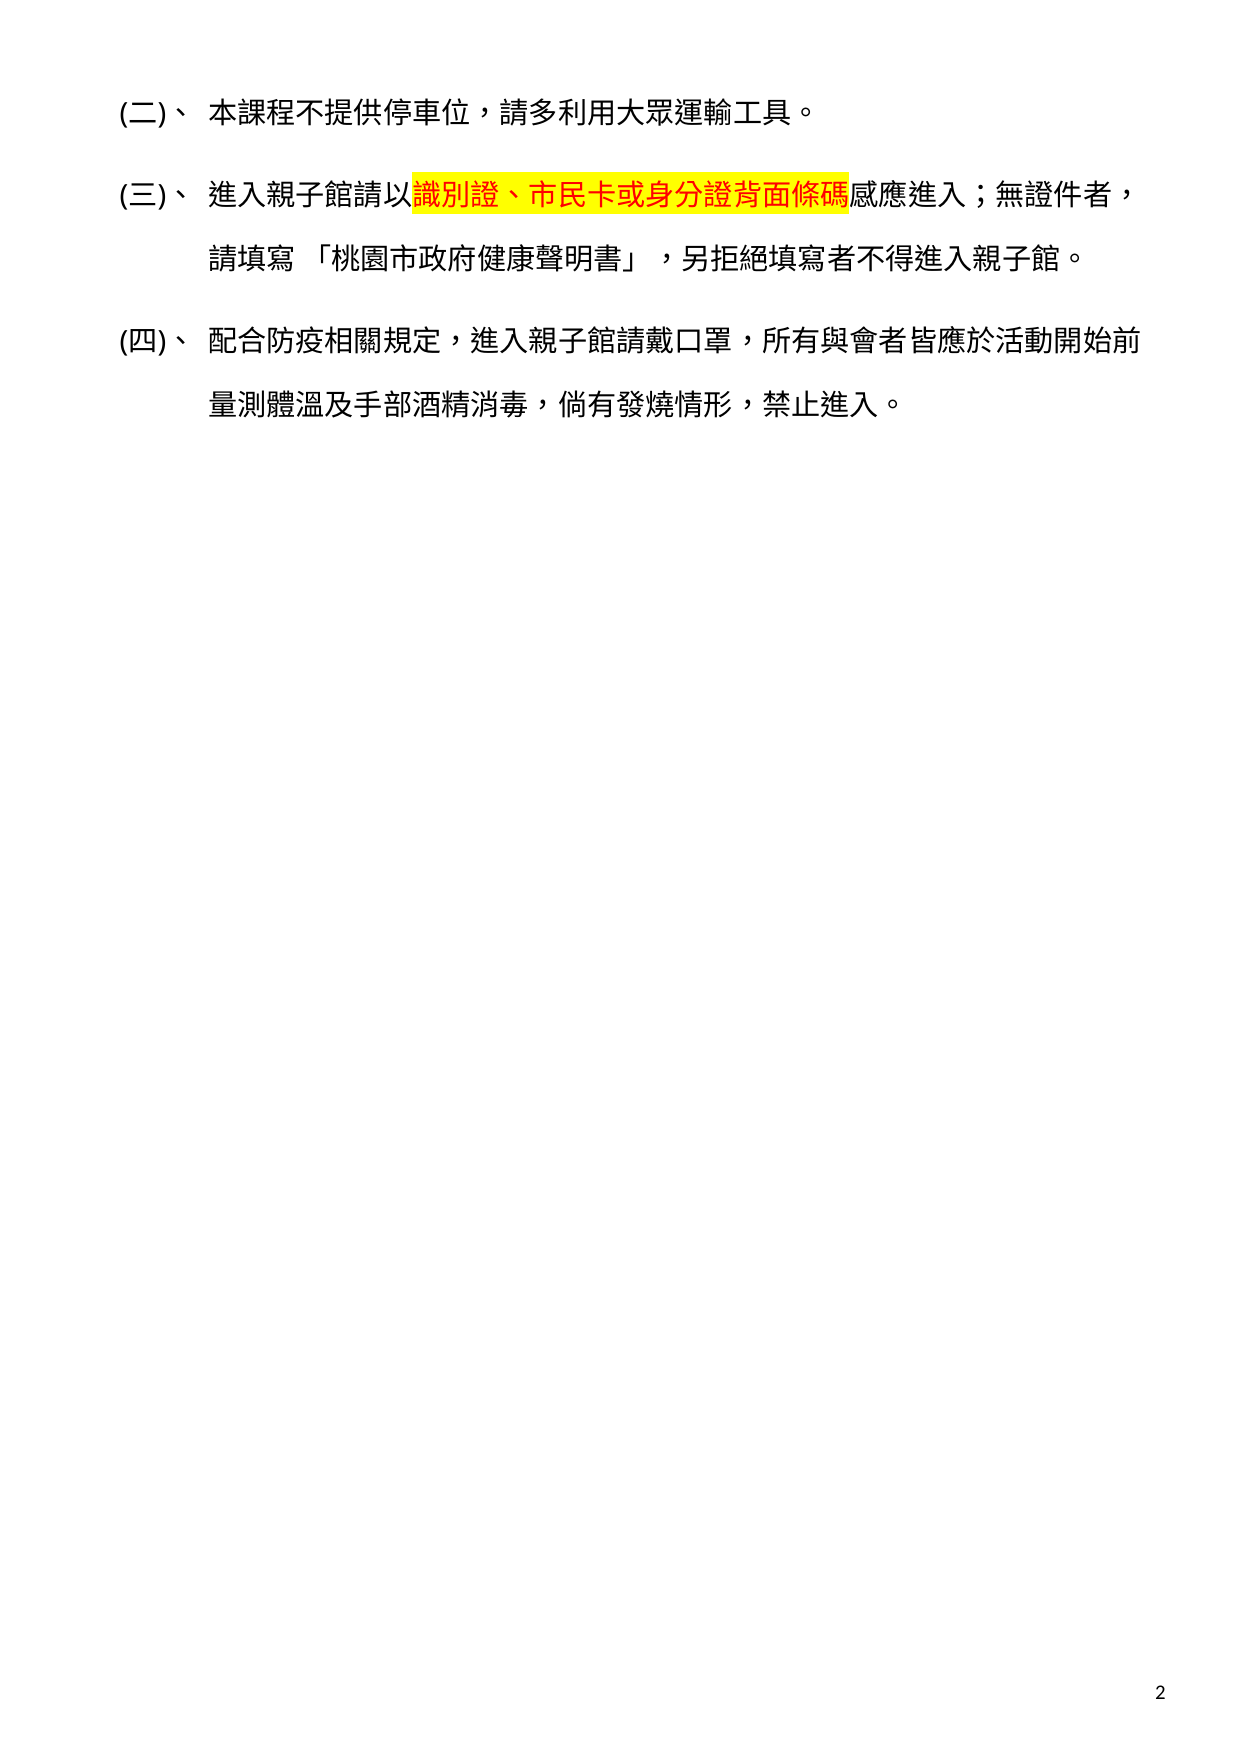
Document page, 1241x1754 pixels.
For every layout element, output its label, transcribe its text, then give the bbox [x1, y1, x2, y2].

list 配合防疫相關規定，進入親子館請戴口罩，所有與會者皆應於活動開始前量測體溫及手部酒精消毒，倘有發燒情形，禁止進入。 [119, 318, 1165, 423]
list 本課程不提供停車位，請多利用大眾運輸工具。 [119, 90, 1165, 132]
list 進入親子館請以識別證、市民卡或身分證背面條碼感應進入；無證件者，請填寫 「桃園市政府健康聲明書」，另拒絕填寫者不得進入親子館。 [119, 172, 1165, 278]
